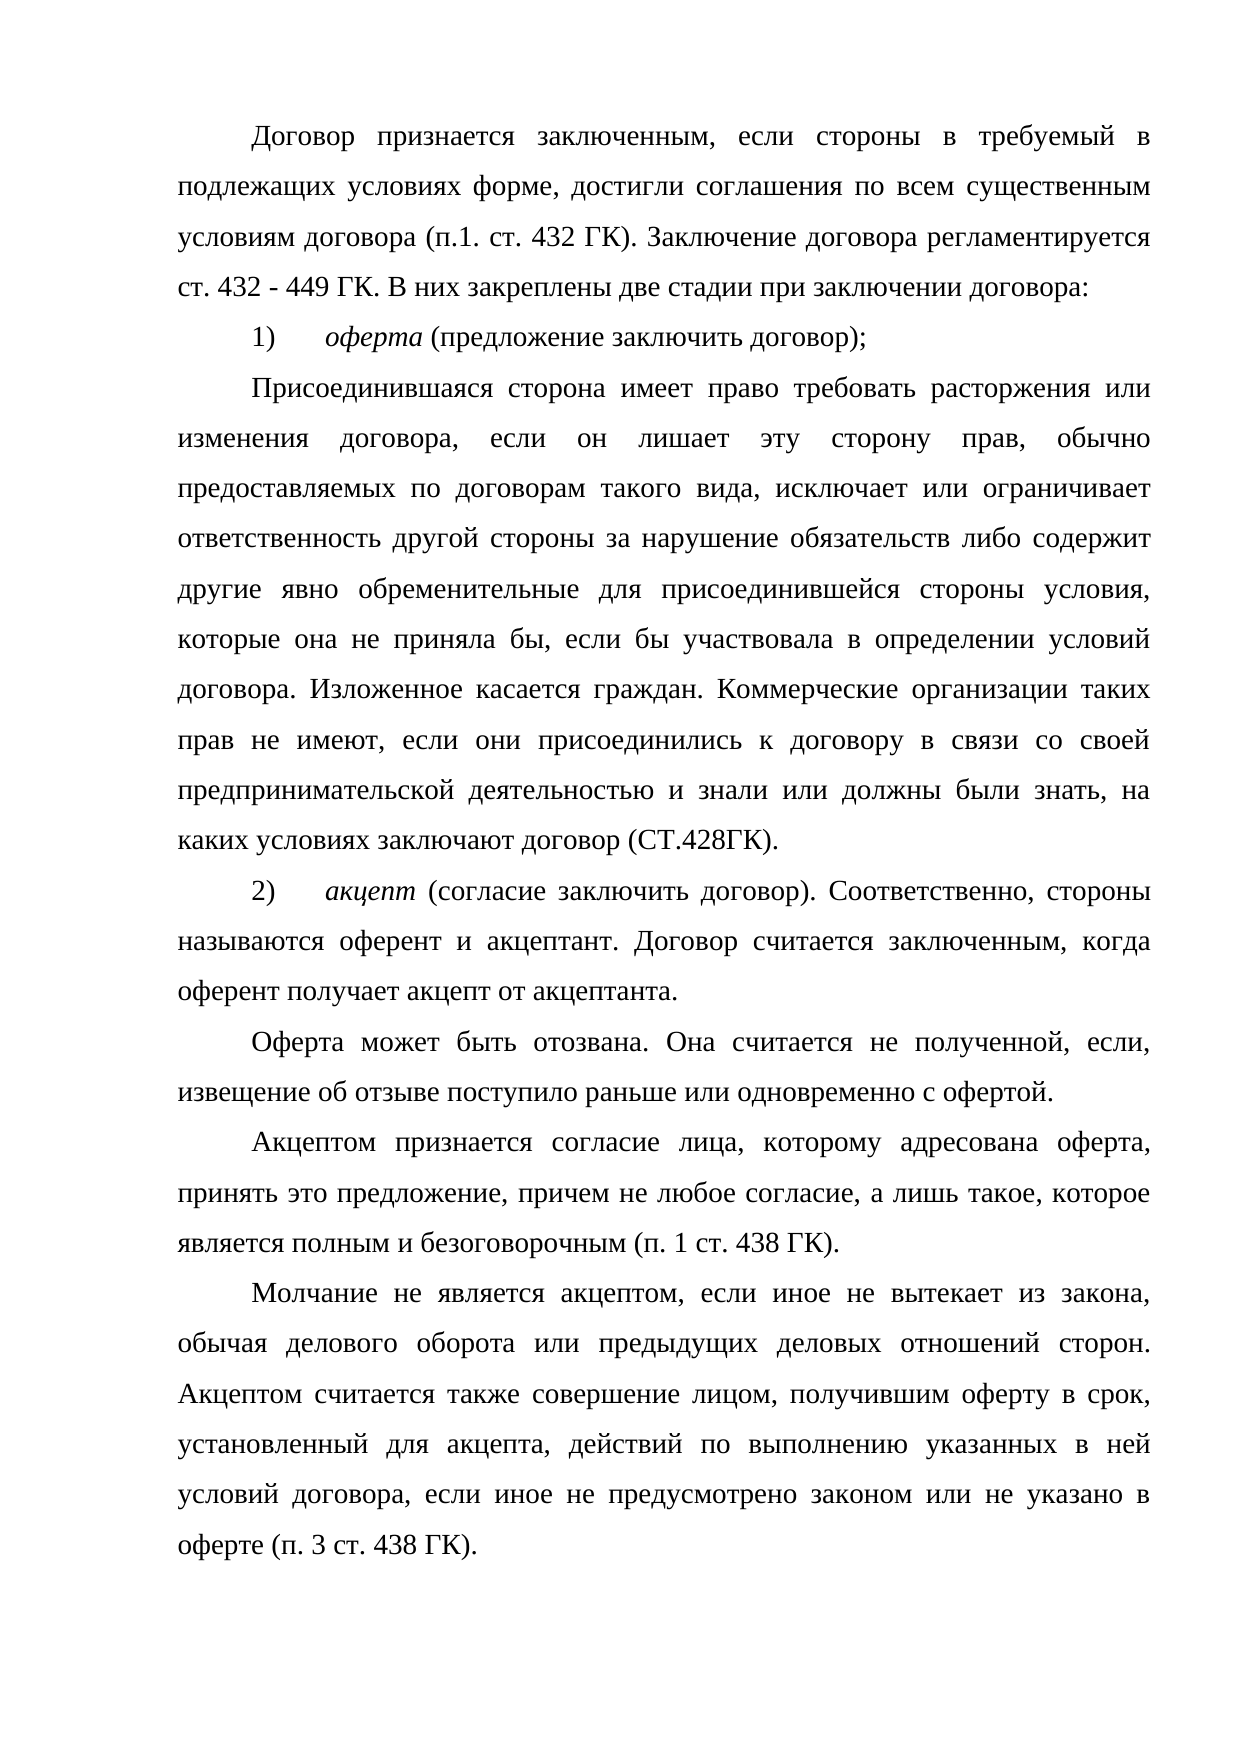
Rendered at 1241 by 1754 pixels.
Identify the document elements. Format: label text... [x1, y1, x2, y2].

text Оферта может быть отозвана. Она считается не полученной, если, извещение об отзыве поступило раньше или одновременно с офертой. [177, 1024, 1152, 1108]
text Молчание не является акцептом, если иное не вытекает из закона, обычая делового оборота или предыдущих деловых отношений сторон. Акцептом считается также совершение лицом, получившим оферту в срок, установленный для акцепта, действий по выполнению указанных в ней условий договора, если иное не предусмотрено законом или не указано в оферте (п. 3 ст. 438 ГК). [177, 1275, 1152, 1560]
text Договор признается заключенным, если стороны в требуемый в подлежащих условиях форме, достигли соглашения по всем существенным условиям договора (п.1. ст. 432 ГК). Заключение договора регламентируется ст. 432 - 449 ГК. В них закреплены две стадии при заключении договора: [177, 118, 1152, 303]
list акцепт (согласие заключить договор). Соответственно, стороны называются оферент и акцептант. Договор считается заключенным, когда оферент получает акцепт от акцептанта. [177, 873, 1152, 1007]
text Акцептом признается согласие лица, которому адресована оферта, принять это предложение, причем не любое согласие, а лишь такое, которое является полным и безоговорочным (п. 1 ст. 438 ГК). [177, 1124, 1152, 1258]
text Присоединившаяся сторона имеет право требовать расторжения или изменения договора, если он лишает эту сторону прав, обычно предоставляемых по договорам такого вида, исключает или ограничивает ответственность другой стороны за нарушение обязательств либо содержит другие явно обременительные для присоединившейся стороны условия, которые она не приняла бы, если бы участвовала в определении условий договора. Изложенное касается граждан. Коммерческие организации таких прав не имеют, если они присоединились к договору в связи со своей предпринимательской деятельностью и знали или должны были знать, на каких условиях заключают договор (СТ.428ГК). [177, 370, 1152, 856]
list оферта (предложение заключить договор); [177, 319, 1152, 353]
